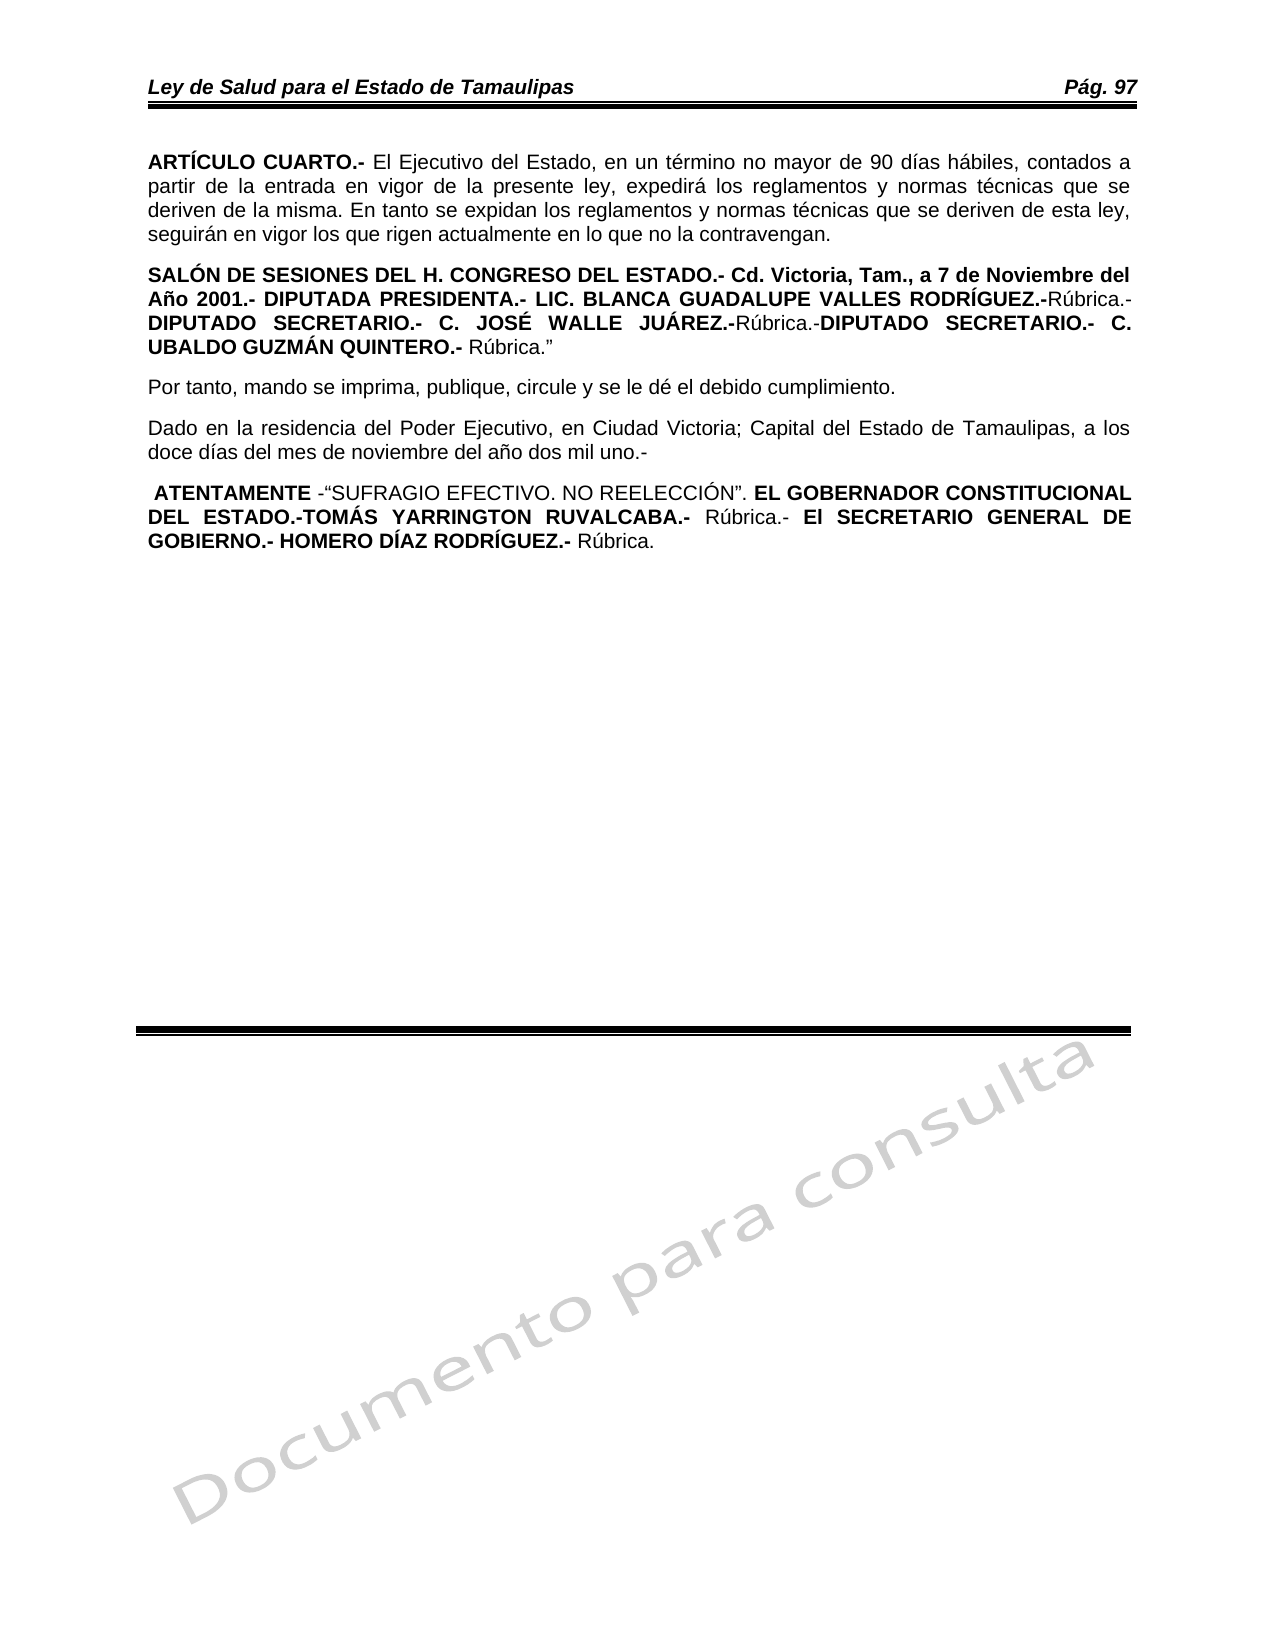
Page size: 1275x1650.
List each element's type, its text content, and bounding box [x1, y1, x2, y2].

subtitle Dado en la residencia del Poder Ejecutivo, en Ciudad Victoria; Capital del Estado de Tamaulipas, a los doce días del mes de noviembre del año dos mil uno.- [148, 416, 1132, 464]
text ARTÍCULO CUARTO.- El Ejecutivo del Estado, en un término no mayor de 90 días hábiles, contados a partir de la entrada en vigor de la presente ley, expedirá los reglamentos y normas técnicas que se deriven de la misma. En tanto se expidan los reglamentos y normas técnicas que se deriven de esta ley, seguirán en vigor los que rigen actualmente en lo que no la contravengan. [148, 150, 1132, 246]
subtitle ATENTAMENTE -“SUFRAGIO EFECTIVO. NO REELECCIÓN”. EL GOBERNADOR CONSTITUCIONAL DEL ESTADO.-TOMÁS YARRINGTON RUVALCABA.- Rúbrica.- El SECRETARIO GENERAL DE GOBIERNO.- HOMERO DÍAZ RODRÍGUEZ.- Rúbrica. [148, 481, 1132, 552]
text Por tanto, mando se imprima, publique, circule y se le dé el debido cumplimiento. [148, 375, 1132, 399]
text SALÓN DE SESIONES DEL H. CONGRESO DEL ESTADO.- Cd. Victoria, Tam., a 7 de Noviembre del Año 2001.- DIPUTADA PRESIDENTA.- LIC. BLANCA GUADALUPE VALLES RODRÍGUEZ.-Rúbrica.- DIPUTADO SECRETARIO.- C. JOSÉ WALLE JUÁREZ.-Rúbrica.-DIPUTADO SECRETARIO.- C. UBALDO GUZMÁN QUINTERO.- Rúbrica.” [148, 263, 1132, 358]
